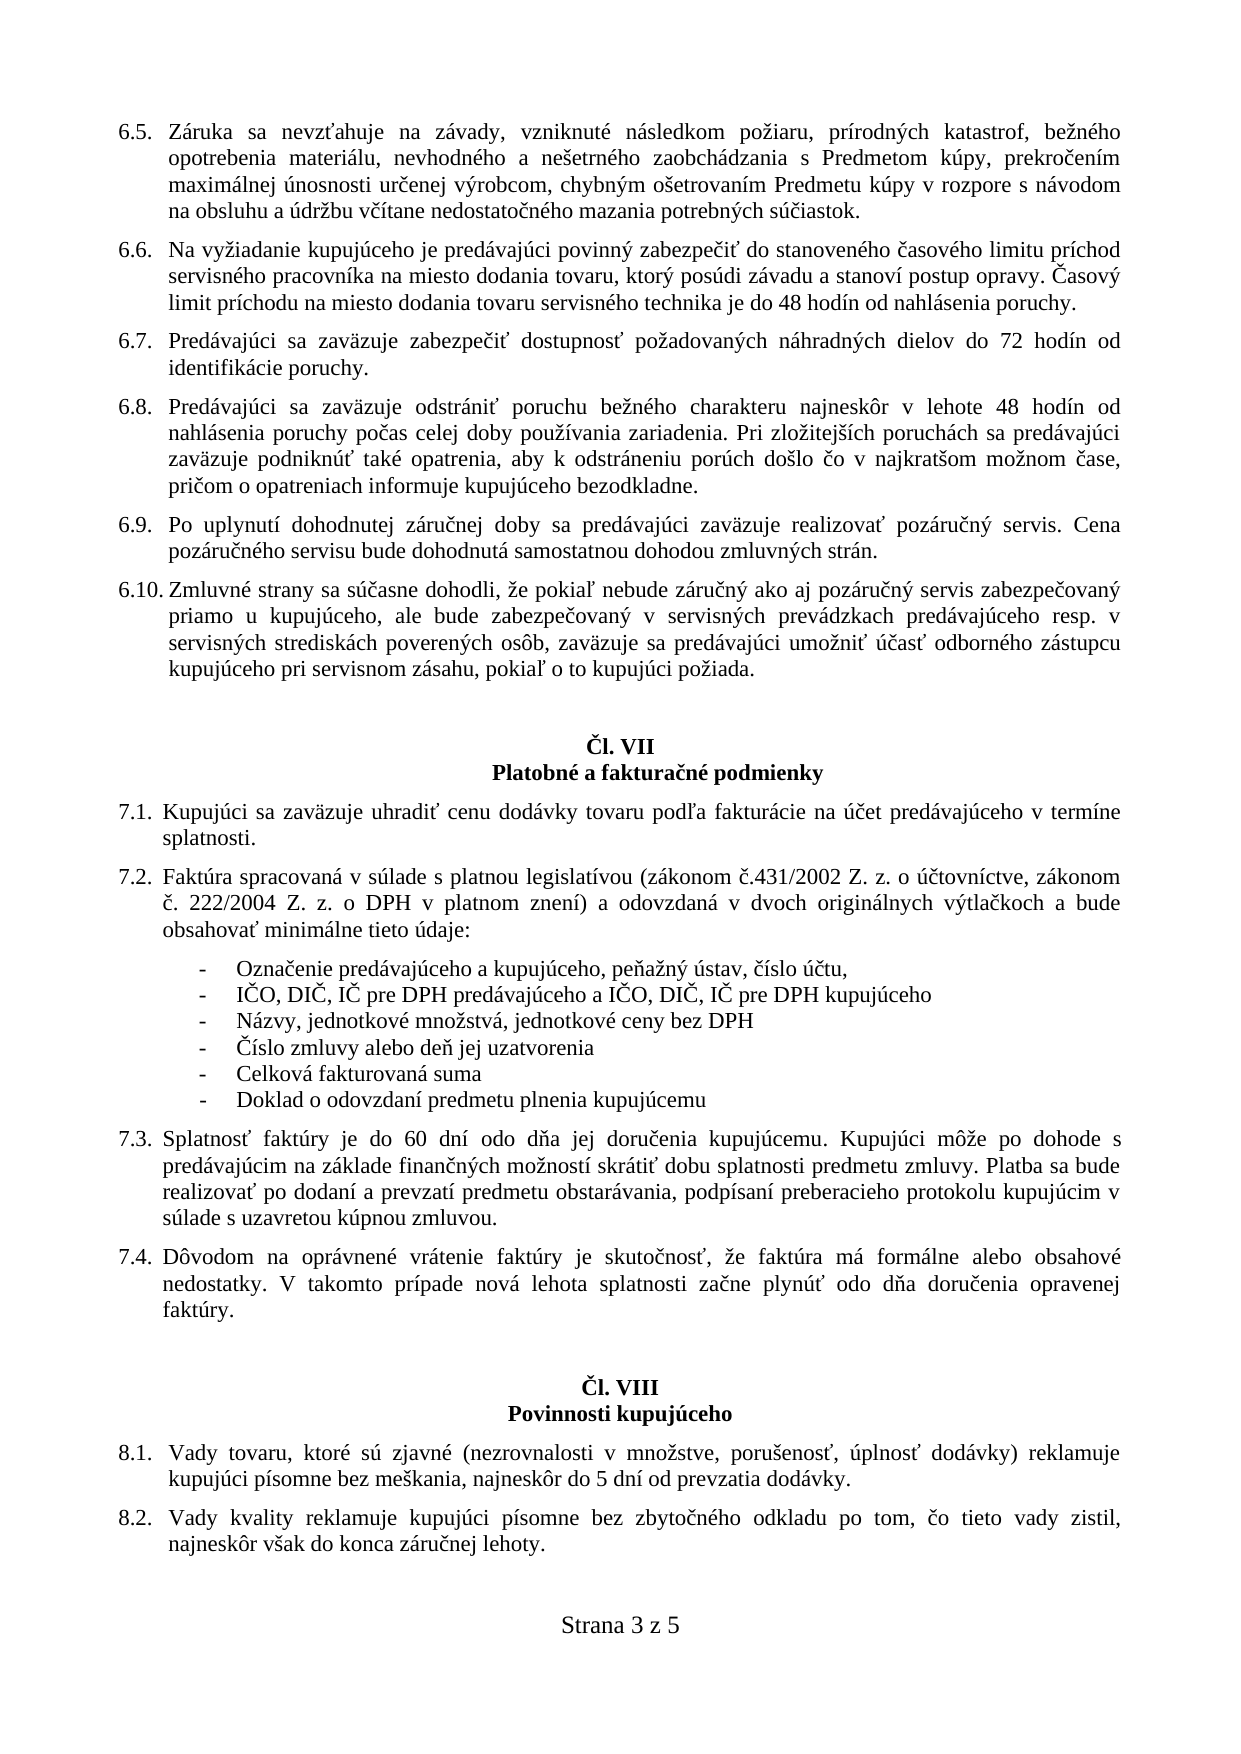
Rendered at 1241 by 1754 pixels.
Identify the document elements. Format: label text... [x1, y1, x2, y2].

text Čl. VII [118, 733, 1122, 759]
list Splatnosť faktúry je do 60 dní odo dňa jej doručenia kupujúcemu. Kupujúci môže po dohode s predávajúcim na základe finančných možností skrátiť dobu splatnosti predmetu zmluvy. Platba sa bude realizovať po dodaní a prevzatí predmetu obstarávania, podpísaní preberacieho protokolu kupujúcim v súlade s uzavretou kúpnou zmluvou. [118, 1125, 1122, 1231]
list Vady kvality reklamuje kupujúci písomne bez zbytočného odkladu po tom, čo tieto vady zistil, najneskôr však do konca záručnej lehoty. [118, 1504, 1122, 1557]
list Na vyžiadanie kupujúceho je predávajúci povinný zabezpečiť do stanoveného časového limitu príchod servisného pracovníka na miesto dodania tovaru, ktorý posúdi závadu a stanoví postup opravy. Časový limit príchodu na miesto dodania tovaru servisného technika je do 48 hodín od nahlásenia poruchy. [118, 236, 1122, 315]
list Záruka sa nevzťahuje na závady, vzniknuté následkom požiaru, prírodných katastrof, bežného opotrebenia materiálu, nevhodného a nešetrného zaobchádzania s Predmetom kúpy, prekročením maximálnej únosnosti určenej výrobcom, chybným ošetrovaním Predmetu kúpy v rozpore s návodom na obsluhu a údržbu včítane nedostatočného mazania potrebných súčiastok. [118, 118, 1122, 223]
list Doklad o odovzdaní predmetu plnenia kupujúcemu [199, 1086, 1122, 1113]
text Platobné a fakturačné podmienky [193, 759, 1122, 785]
list Kupujúci sa zaväzuje uhradiť cenu dodávky tovaru podľa fakturácie na účet predávajúceho v termíne splatnosti. [118, 798, 1122, 851]
list Zmluvné strany sa súčasne dohodli, že pokiaľ nebude záručný ako aj pozáručný servis zabezpečovaný priamo u kupujúceho, ale bude zabezpečovaný v servisných prevádzkach predávajúceho resp. v servisných strediskách poverených osôb, zaväzuje sa predávajúci umožniť účasť odborného zástupcu kupujúceho pri servisnom zásahu, pokiaľ o to kupujúci požiada. [118, 576, 1122, 681]
list Názvy, jednotkové množstvá, jednotkové ceny bez DPH [199, 1007, 1122, 1034]
list Predávajúci sa zaväzuje zabezpečiť dostupnosť požadovaných náhradných dielov do 72 hodín od identifikácie poruchy. [118, 328, 1122, 380]
list Číslo zmluvy alebo deň jej uzatvorenia [199, 1034, 1122, 1060]
list Povinnosti kupujúceho [118, 1400, 1122, 1426]
list Celková fakturovaná suma [199, 1060, 1122, 1086]
list Po uplynutí dohodnutej záručnej doby sa predávajúci zaväzuje realizovať pozáručný servis. Cena pozáručného servisu bude dohodnutá samostatnou dohodou zmluvných strán. [118, 511, 1122, 563]
text Čl. VIII [118, 1374, 1122, 1400]
list Faktúra spracovaná v súlade s platnou legislatívou (zákonom č.431/2002 Z. z. o účtovníctve, zákonom č. 222/2004 Z. z. o DPH v platnom znení) a odovzdaná v dvoch originálnych výtlačkoch a bude obsahovať minimálne tieto údaje: [118, 863, 1122, 942]
list Predávajúci sa zaväzuje odstrániť poruchu bežného charakteru najneskôr v lehote 48 hodín od nahlásenia poruchy počas celej doby používania zariadenia. Pri zložitejších poruchách sa predávajúci zaväzuje podniknúť také opatrenia, aby k odstráneniu porúch došlo čo v najkratšom možnom čase, pričom o opatreniach informuje kupujúceho bezodkladne. [118, 393, 1122, 498]
list Vady tovaru, ktoré sú zjavné (nezrovnalosti v množstve, porušenosť, úplnosť dodávky) reklamuje kupujúci písomne bez meškania, najneskôr do 5 dní od prevzatia dodávky. [118, 1439, 1122, 1492]
list Dôvodom na oprávnené vrátenie faktúry je skutočnosť, že faktúra má formálne alebo obsahové nedostatky. V takomto prípade nová lehota splatnosti začne plynúť odo dňa doručenia opravenej faktúry. [118, 1243, 1122, 1322]
list IČO, DIČ, IČ pre DPH predávajúceho a IČO, DIČ, IČ pre DPH kupujúceho [199, 981, 1122, 1007]
list Označenie predávajúceho a kupujúceho, peňažný ústav, číslo účtu, [199, 955, 1122, 981]
